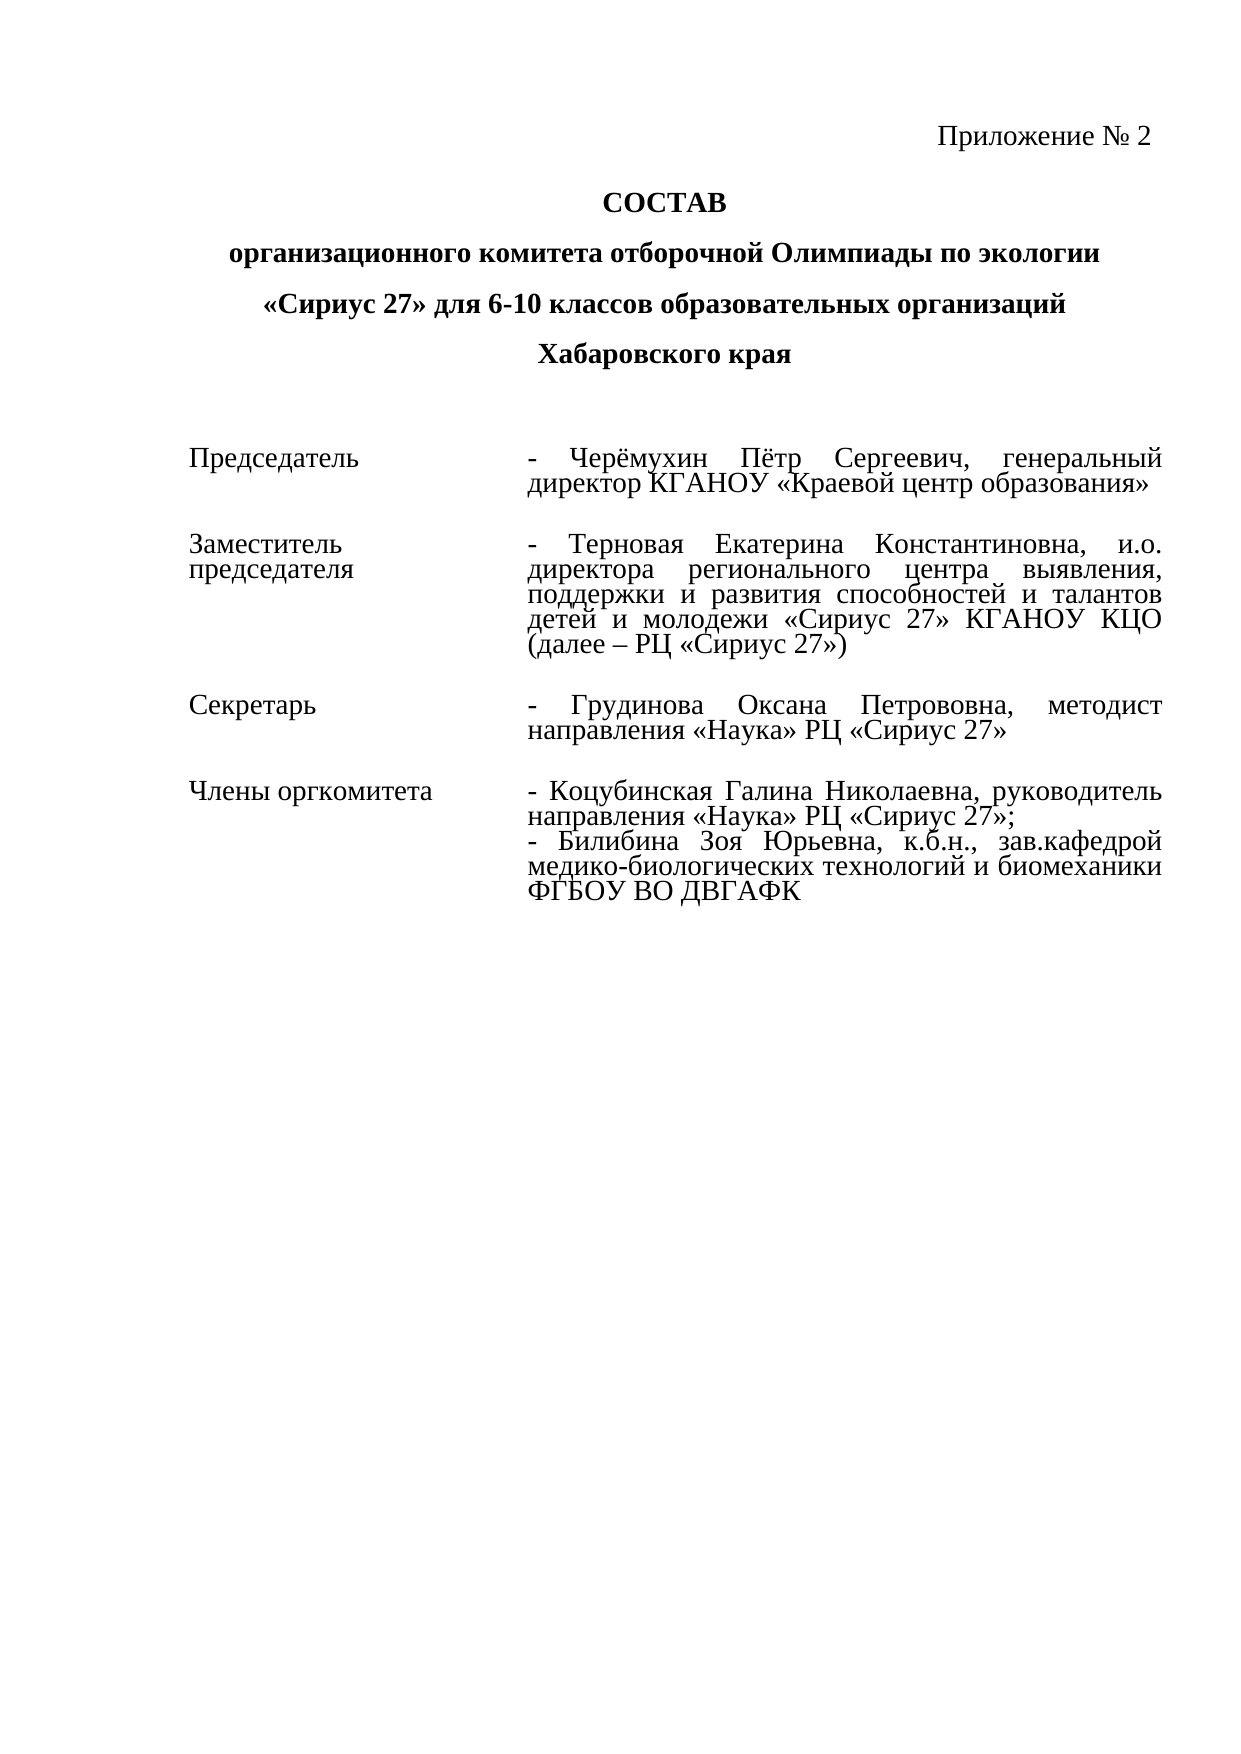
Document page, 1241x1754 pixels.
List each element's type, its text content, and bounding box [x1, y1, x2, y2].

text «Сириус 27» для 6-10 классов образовательных организаций Хабаровского края [177, 286, 1152, 370]
table_cell - Коцубинская Галина Николаевна, руководитель направления «Наука» РЦ «Сириус 27»; - Билибина Зоя Юрьевна, к.б.н., зав.кафедрой медико-биологических технологий и биомеханики ФГБОУ ВО ДВГАФК [516, 780, 1174, 941]
table_cell - Терновая Екатерина Константиновна, и.о. директора регионального центра выявления, поддержки и развития способностей и талантов детей и молодежи «Сириус 27» КГАНОУ КЦО (далее – РЦ «Сириус 27») [516, 533, 1174, 694]
table_cell Члены оргкомитета [177, 780, 516, 941]
table_header - Черёмухин Пётр Сергеевич, генеральный директор КГАНОУ «Краевой центр образования» [516, 448, 1174, 533]
table_cell - Грудинова Оксана Петрововна, методист направления «Наука» РЦ «Сириус 27» [516, 694, 1174, 780]
table_cell Заместитель председателя [177, 533, 516, 694]
text Приложение № 2 [177, 118, 1152, 152]
table_header Председатель [177, 448, 516, 533]
text организационного комитета отборочной Олимпиады по экологии [177, 236, 1152, 269]
table_cell Секретарь [177, 694, 516, 780]
text СОСТАВ [177, 185, 1152, 219]
